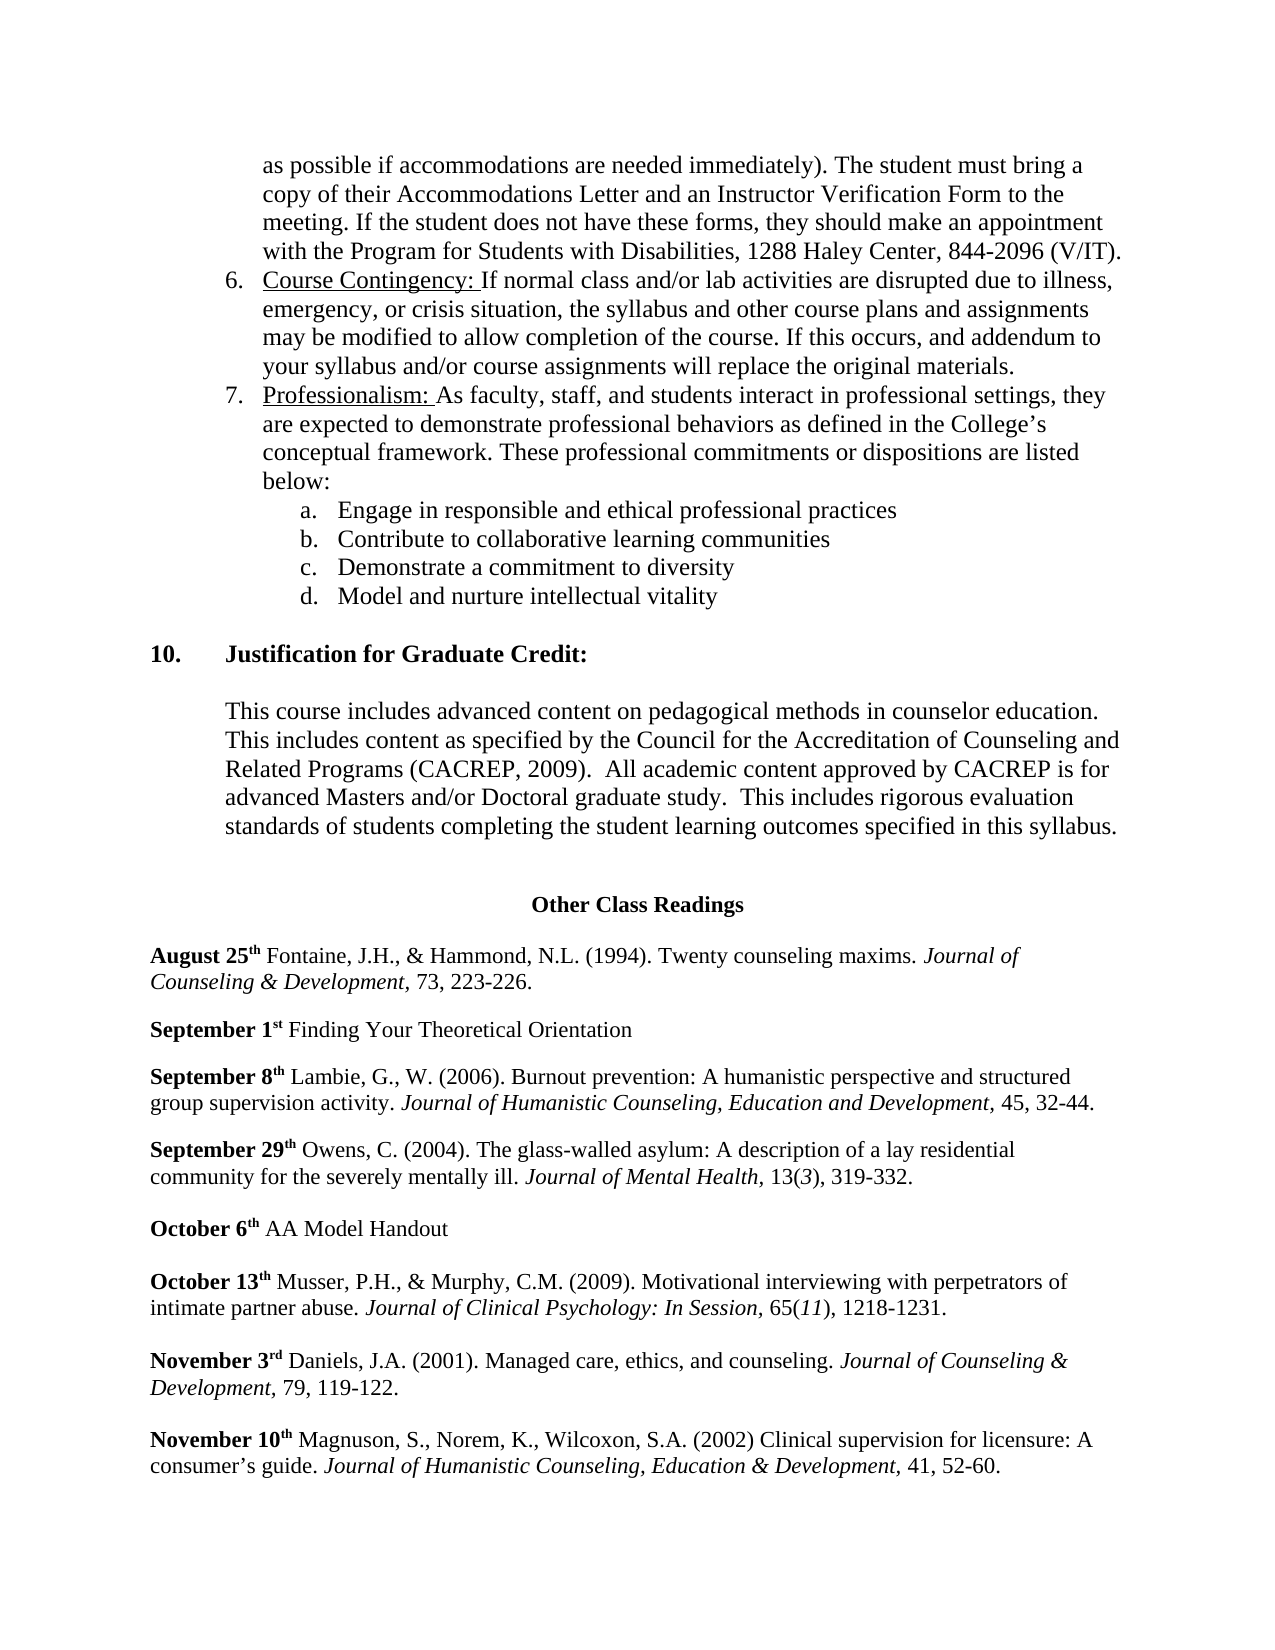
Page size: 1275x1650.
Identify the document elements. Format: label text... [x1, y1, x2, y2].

text Other Class Readings [150, 891, 1125, 917]
text October 13th Musser, P.H., & Murphy, C.M. (2009). Motivational interviewing with perpetrators of intimate partner abuse. Journal of Clinical Psychology: In Session, 65(11), 1218-1231. [150, 1268, 1125, 1321]
text November 3rd Daniels, J.A. (2001). Managed care, ethics, and counseling. Journal of Counseling & [150, 1347, 1125, 1373]
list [225, 150, 1125, 265]
text September 8th Lambie, G., W. (2006). Burnout prevention: A humanistic perspective and structured group supervision activity. Journal of Humanistic Counseling, Education and Development, 45, 32-44. [150, 1063, 1125, 1116]
text October 6th AA Model Handout [150, 1215, 1125, 1242]
list Course Contingency: If normal class and/or lab activities are disrupted due to illness, emergency, or crisis situation, the syllabus and other course plans and assignments may be modified to allow completion of the course. If this occurs, and addendum to your syllabus and/or course assignments will replace the original materials. [225, 265, 1125, 380]
text consumer’s guide. Journal of Humanistic Counseling, Education & Development, 41, 52-60. [150, 1453, 1125, 1479]
text September 29th Owens, C. (2004). The glass-walled asylum: A description of a lay residential community for the severely mentally ill. Journal of Mental Health, 13(3), 319-332. [150, 1136, 1125, 1189]
list Professionalism: As faculty, staff, and students interact in professional settings, they are expected to demonstrate professional behaviors as defined in the College’s conceptual framework. These professional commitments or dispositions are listed below: [225, 380, 1125, 495]
text September 1st Finding Your Theoretical Orientation [150, 1016, 1125, 1042]
text 10. Justification for Graduate Credit: [150, 639, 1125, 667]
text August 25th Fontaine, J.H., & Hammond, N.L. (1994). Twenty counseling maxims. Journal of Counseling & Development, 73, 223-226. [150, 942, 1125, 995]
text November 10th Magnuson, S., Norem, K., Wilcoxon, S.A. (2002) Clinical supervision for licensure: A [150, 1426, 1125, 1453]
text Development, 79, 119-122. [150, 1373, 1125, 1400]
list Contribute to collaborative learning communities [300, 524, 1125, 552]
text This course includes advanced content on pedagogical methods in counselor education. This includes content as specified by the Council for the Accreditation of Counseling and Related Programs (CACREP, 2009). All academic content approved by CACREP is for advanced Masters and/or Doctoral graduate study. This includes rigorous evaluation standards of students completing the student learning outcomes specified in this syllabus. [225, 696, 1125, 840]
list Demonstrate a commitment to diversity [300, 552, 1125, 581]
list Engage in responsible and ethical professional practices [300, 495, 1125, 524]
list Model and nurture intellectual vitality [300, 581, 1125, 610]
